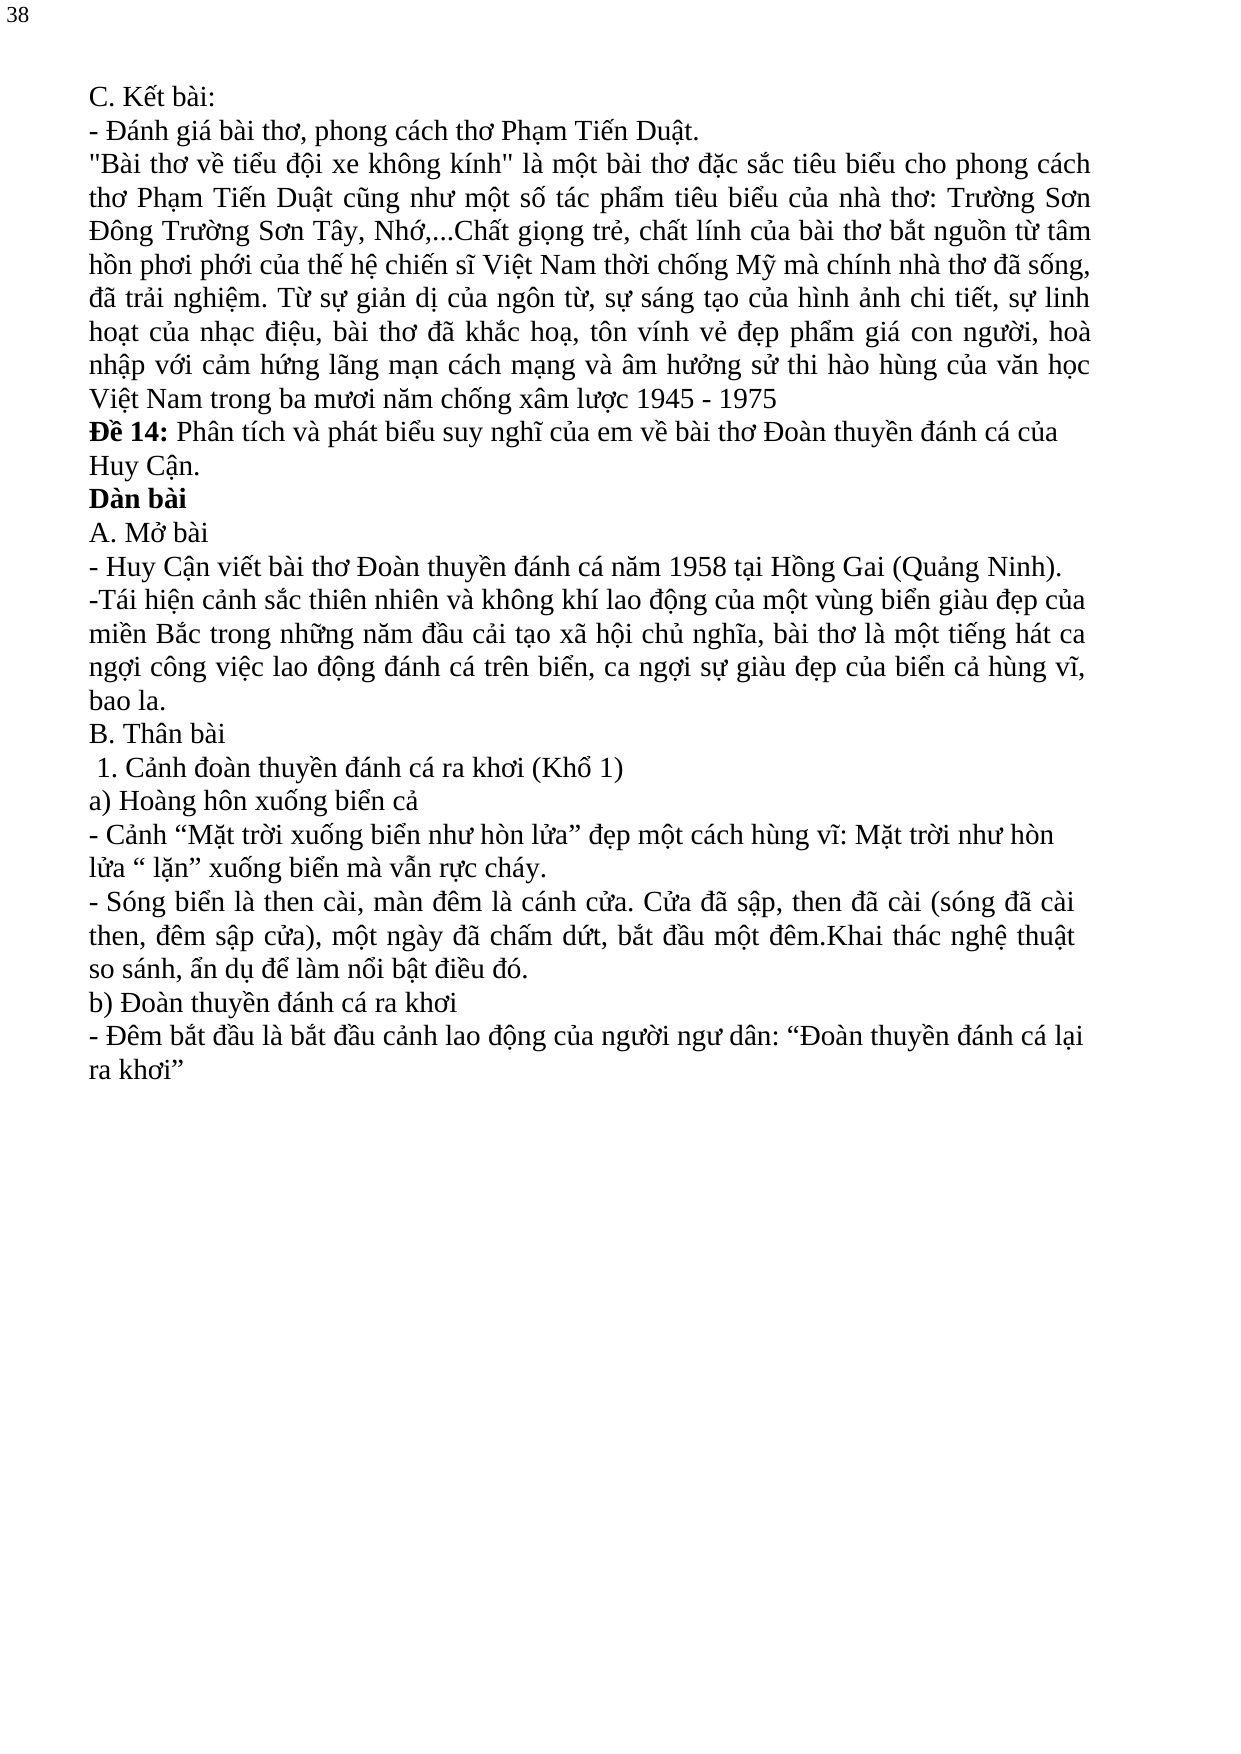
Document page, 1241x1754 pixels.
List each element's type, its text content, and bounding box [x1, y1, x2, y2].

list Hoàng hôn xuống biển cả [88, 783, 1240, 817]
list Cảnh “Mặt trời xuống biển như hòn lửa” đẹp một cách hùng vĩ: Mặt trời như hòn [88, 817, 1240, 851]
list Sóng biển là then cài, màn đêm là cánh cửa. Cửa đã sập, then đã cài (sóng đã cài then, đêm sập cửa), một ngày đã chấm dứt, bắt đầu một đêm.Khai thác nghệ thuật so sánh, ẩn dụ để làm nổi bật điều đó. [89, 884, 1076, 985]
list Đêm bắt đầu là bắt đầu cảnh lao động của người ngư dân: “Đoàn thuyền đánh cá lại [88, 1018, 1240, 1052]
text C. Kết bài: [88, 79, 1240, 113]
text -Tái hiện cảnh sắc thiên nhiên và không khí lao động của một vùng biển giàu đẹp của miền Bắc trong những năm đầu cải tạo xã hội chủ nghĩa, bài thơ là một tiếng hát ca ngợi công việc lao động đánh cá trên biển, ca ngợi sự giàu đẹp của biển cả hùng vĩ, bao la. [88, 582, 1087, 716]
text lửa “ lặn” xuống biển mà vẫn rực cháy. [88, 851, 1240, 884]
subtitle Dàn bài [88, 482, 1240, 515]
list Đoàn thuyền đánh cá ra khơi [88, 985, 1240, 1018]
text Huy Cận. [88, 448, 1240, 482]
list Mở bài [88, 515, 1240, 549]
text Đề 14: Phân tích và phát biểu suy nghĩ của em về bài thơ Đoàn thuyền đánh cá của [88, 414, 1240, 448]
list Đánh giá bài thơ, phong cách thơ Phạm Tiến Duật. [88, 113, 1240, 146]
text "Bài thơ về tiểu đội xe không kính" là một bài thơ đặc sắc tiêu biểu cho phong cách thơ Phạm Tiến Duật cũng như một số tác phẩm tiêu biểu của nhà thơ: Trường Sơn Đông Trường Sơn Tây, Nhớ,...Chất giọng trẻ, chất lính của bài thơ bắt nguồn từ tâm hồn phơi phới của thế hệ chiến sĩ Việt Nam thời chống Mỹ mà chính nhà thơ đã sống, đã trải nghiệm. Từ sự giản dị của ngôn từ, sự sáng tạo của hình ảnh chi tiết, sự linh hoạt của nhạc điệu, bài thơ đã khắc hoạ, tôn vính vẻ đẹp phẩm giá con người, hoà nhập với cảm hứng lãng mạn cách mạng và âm hưởng sử thi hào hùng của văn học Việt Nam trong ba mươi năm chống xâm lược 1945 - 1975 [88, 146, 1092, 414]
list Thân bài [88, 716, 1240, 750]
list Cảnh đoàn thuyền đánh cá ra khơi (Khổ 1) [96, 750, 1240, 783]
text ra khơi” [88, 1052, 1240, 1085]
list Huy Cận viết bài thơ Đoàn thuyền đánh cá năm 1958 tại Hồng Gai (Quảng Ninh). [88, 549, 1240, 582]
